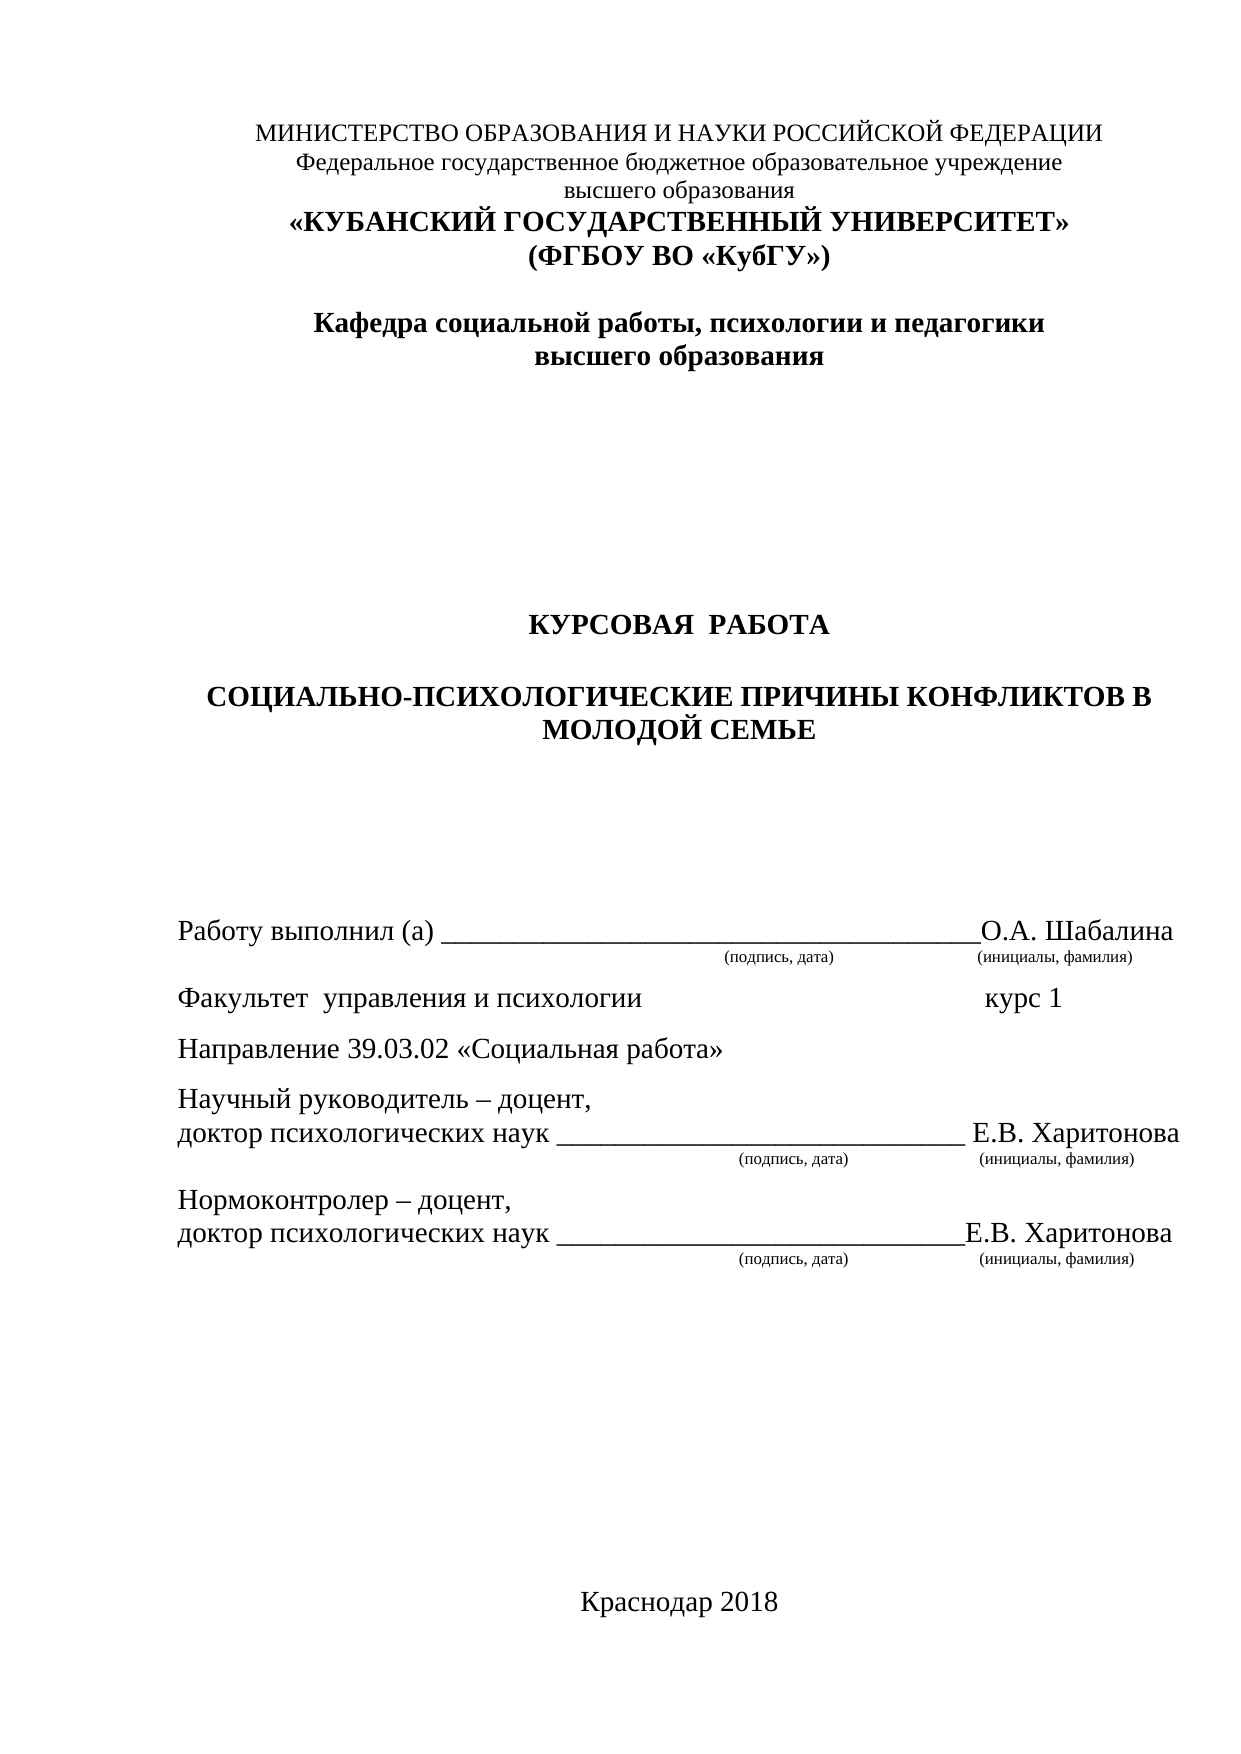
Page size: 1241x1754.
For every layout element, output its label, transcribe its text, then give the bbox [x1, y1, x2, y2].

text Кафедра социальной работы, психологии и педагогики [177, 305, 1181, 338]
text высшего образования [177, 338, 1181, 372]
text Нормоконтролер – доцент, [177, 1182, 1181, 1215]
text Научный руководитель – доцент, [177, 1081, 1181, 1115]
text курсовая РАБОТА [177, 607, 1181, 640]
text «Кубанский государственный университет» [177, 204, 1181, 238]
text Работу выполнил (а) _____________________________________О.А. Шабалина [177, 913, 1181, 947]
text Факультет управления и психологии курс 1 [177, 981, 1181, 1014]
text МИНИСТЕРСТВО ОБРАЗОВАНИЯ И НАУКИ РОССИЙСКОЙ ФЕДЕРАЦИИ [177, 118, 1181, 147]
text (ФГБОУ ВО «КубГУ») [177, 238, 1181, 271]
text (подпись, дата) (инициалы, фамилия) [177, 1249, 1181, 1282]
text Федеральное государственное бюджетное образовательное учреждение [177, 147, 1181, 176]
text сОЦИАЛЬНО-ПСИХОЛОГИЧЕСКИЕ ПРИЧИНЫ КОНФЛИКТОВ В МОЛОДОЙ СЕМЬЕ [177, 679, 1181, 746]
text Направление 39.03.02 «Социальная работа» [177, 1031, 1181, 1064]
text Краснодар 2018 [177, 1584, 1181, 1618]
text (подпись, дата) (инициалы, фамилия) [177, 1148, 1181, 1182]
text доктор психологических наук ____________________________ Е.В. Харитонова [177, 1115, 1181, 1148]
text высшего образования [177, 176, 1181, 204]
text доктор психологических наук ____________________________Е.В. Харитонова [177, 1215, 1181, 1249]
text (подпись, дата) (инициалы, фамилия) [177, 947, 1181, 981]
